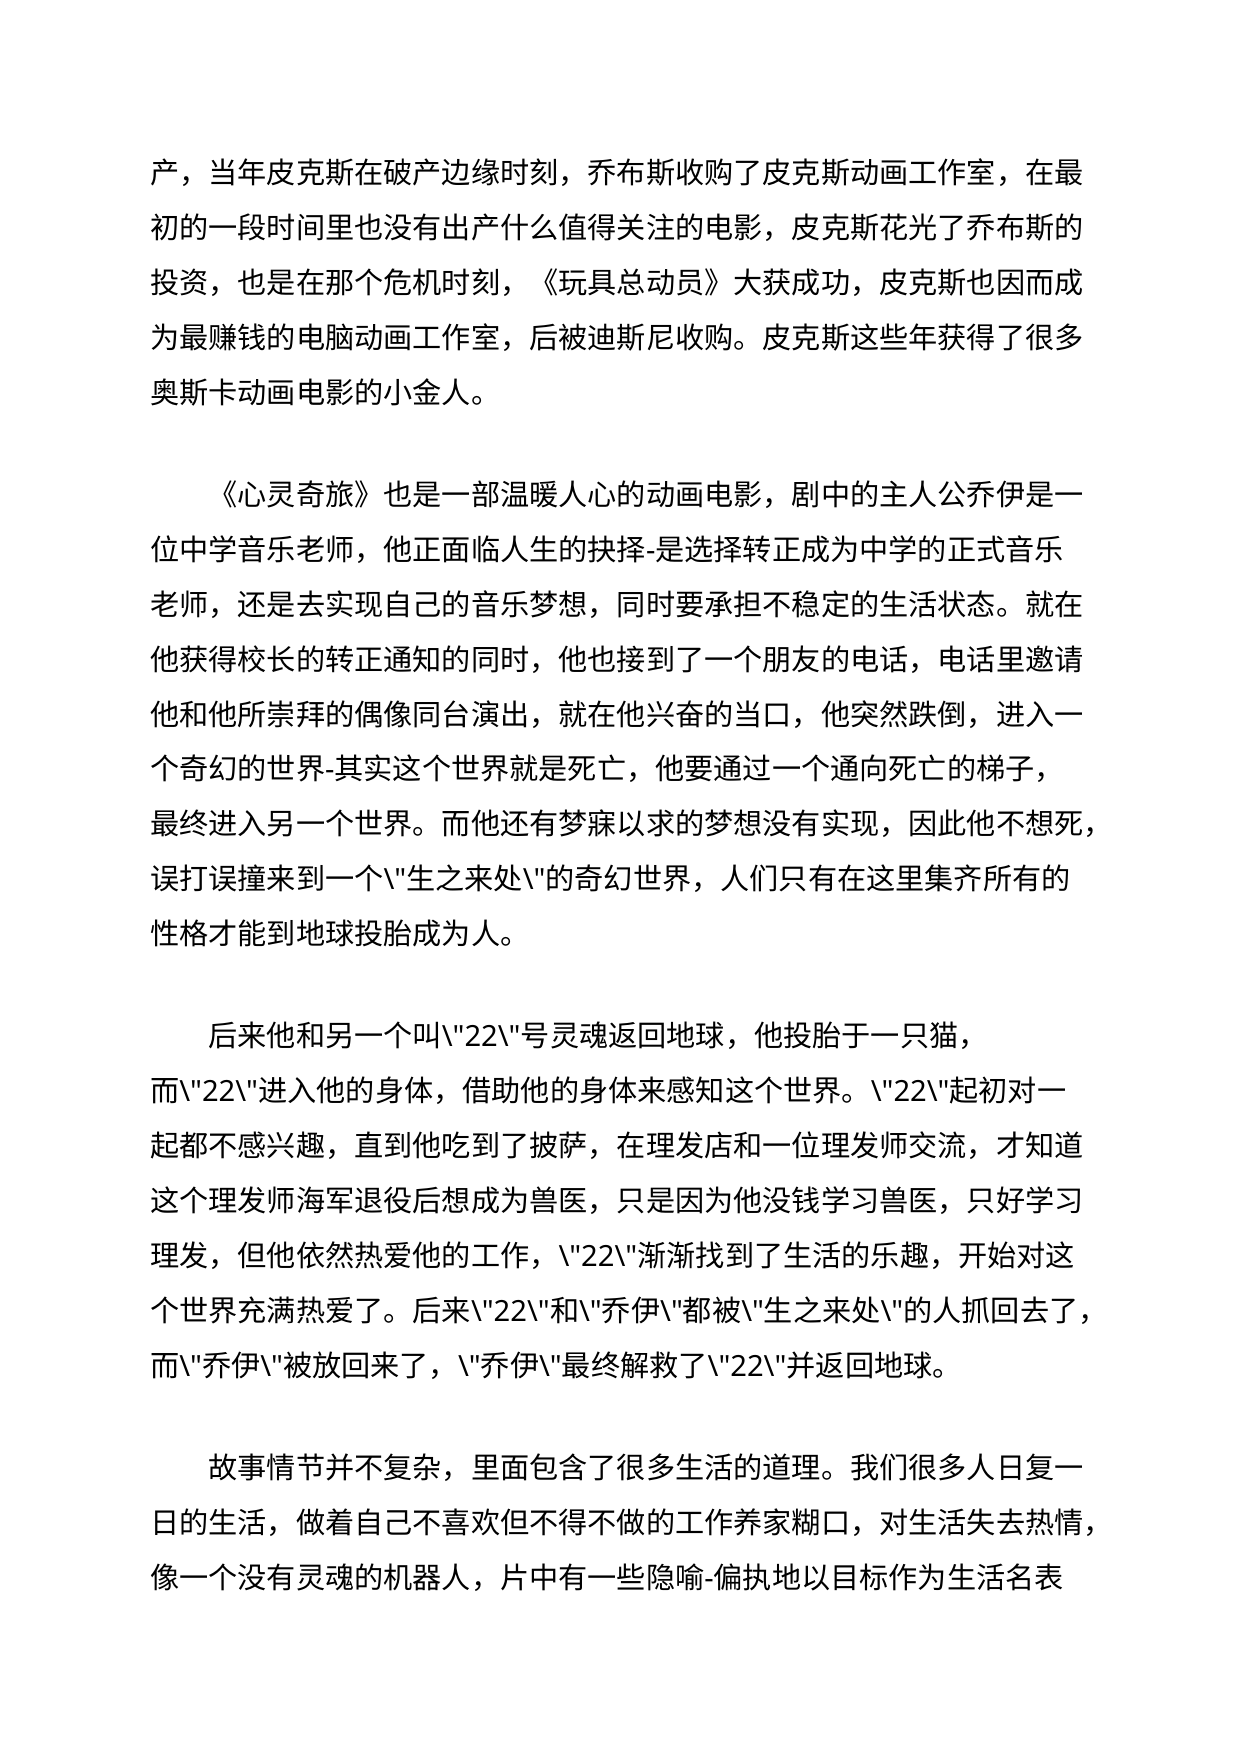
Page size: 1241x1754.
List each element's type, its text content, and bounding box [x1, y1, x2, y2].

text 《心灵奇旅》也是一部温暖人心的动画电影，剧中的主人公乔伊是一位中学音乐老师，他正面临人生的抉择-是选择转正成为中学的正式音乐老师，还是去实现自己的音乐梦想，同时要承担不稳定的生活状态。就在他获得校长的转正通知的同时，他也接到了一个朋友的电话，电话里邀请他和他所崇拜的偶像同台演出，就在他兴奋的当口，他突然跌倒，进入一个奇幻的世界-其实这个世界就是死亡，他要通过一个通向死亡的梯子，最终进入另一个世界。而他还有梦寐以求的梦想没有实现，因此他不想死，误打误撞来到一个\"生之来处\"的奇幻世界，人们只有在这里集齐所有的性格才能到地球投胎成为人。 [150, 471, 1090, 953]
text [150, 150, 1090, 412]
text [150, 1444, 1090, 1597]
text 后来他和另一个叫\"22\"号灵魂返回地球，他投胎于一只猫，而\"22\"进入他的身体，借助他的身体来感知这个世界。\"22\"起初对一起都不感兴趣，直到他吃到了披萨，在理发店和一位理发师交流，才知道这个理发师海军退役后想成为兽医，只是因为他没钱学习兽医，只好学习理发，但他依然热爱他的工作，\"22\"渐渐找到了生活的乐趣，开始对这个世界充满热爱了。后来\"22\"和\"乔伊\"都被\"生之来处\"的人抓回去了，而\"乔伊\"被放回来了，\"乔伊\"最终解救了\"22\"并返回地球。 [150, 1013, 1090, 1385]
